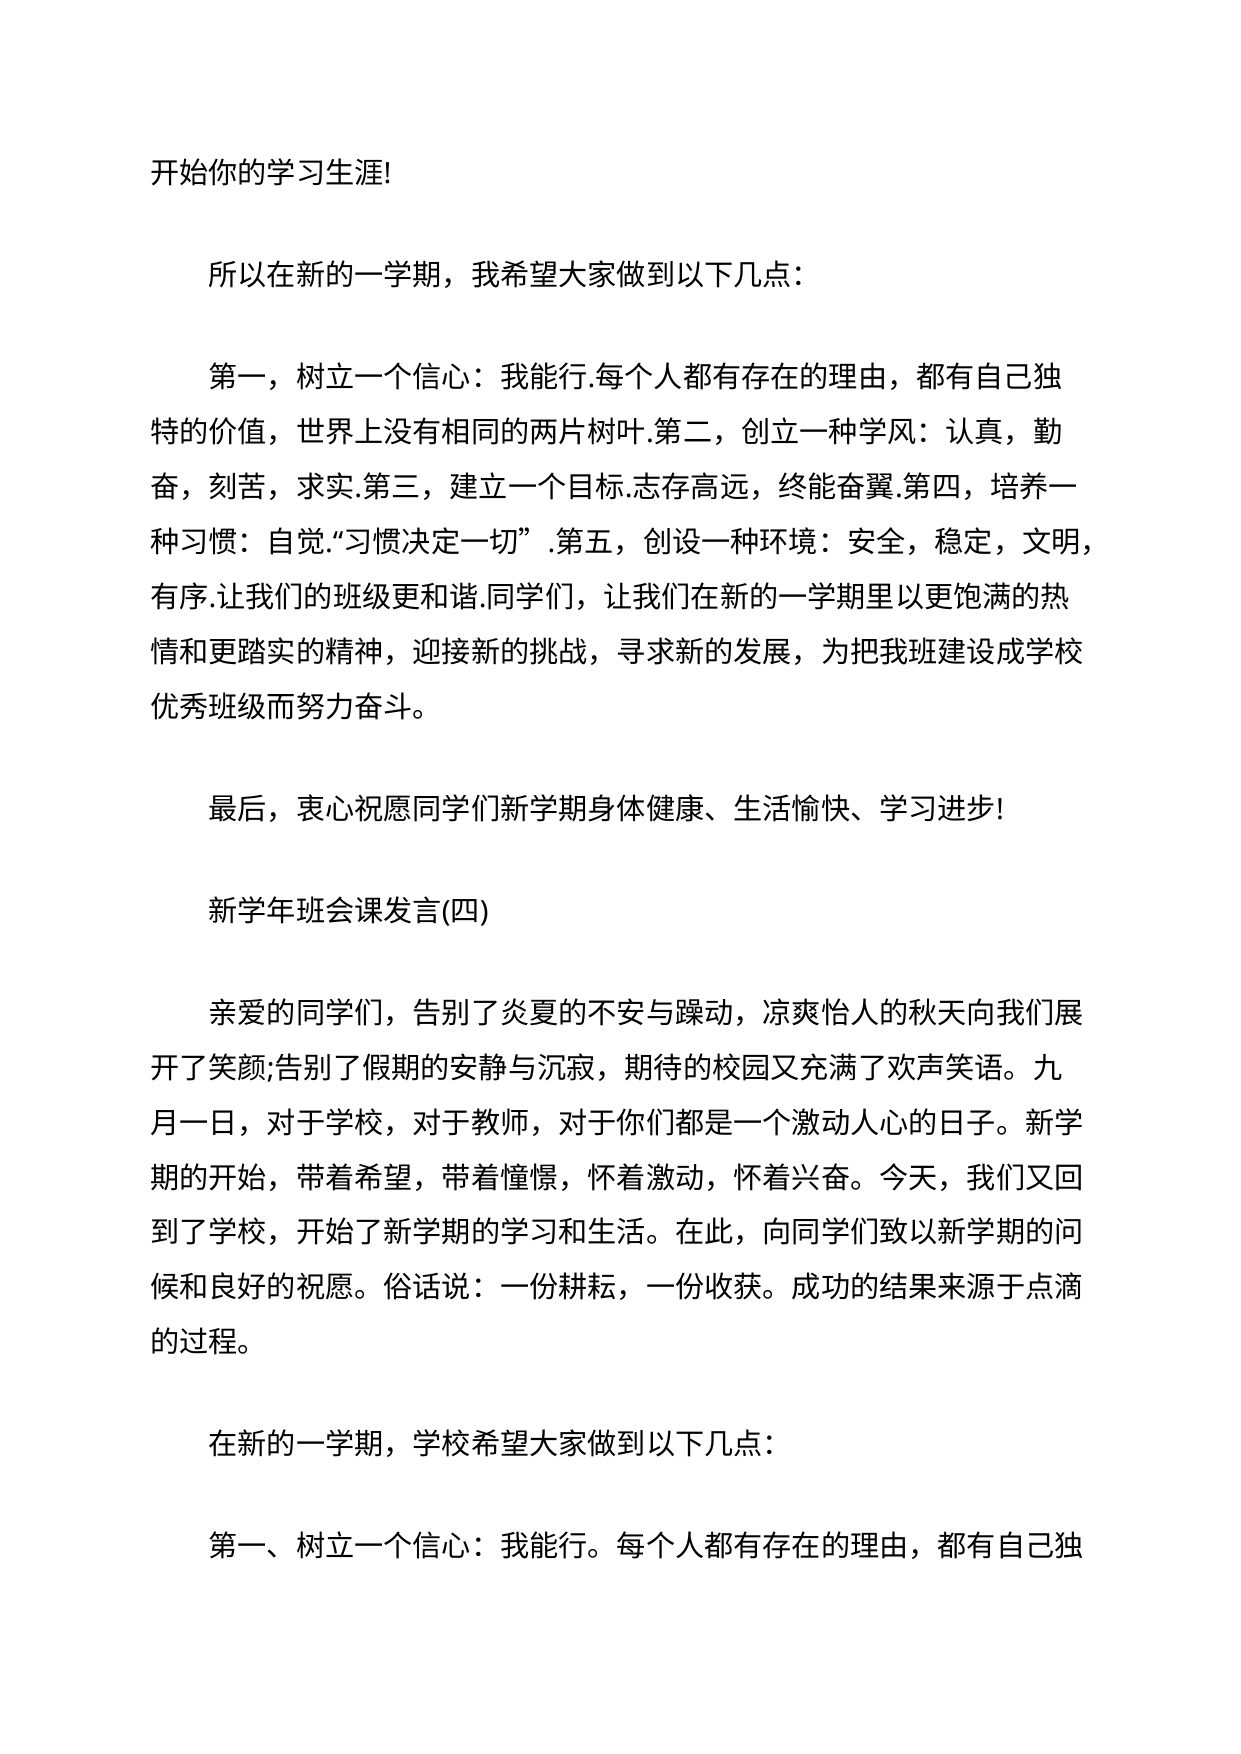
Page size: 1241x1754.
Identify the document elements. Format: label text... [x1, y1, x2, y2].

text 在新的一学期，学校希望大家做到以下几点： [150, 1421, 1090, 1463]
text 亲爱的同学们，告别了炎夏的不安与躁动，凉爽怡人的秋天向我们展开了笑颜;告别了假期的安静与沉寂，期待的校园又充满了欢声笑语。九月一日，对于学校，对于教师，对于你们都是一个激动人心的日子。新学期的开始，带着希望，带着憧憬，怀着激动，怀着兴奋。今天，我们又回到了学校，开始了新学期的学习和生活。在此，向同学们致以新学期的问候和良好的祝愿。俗话说：一份耕耘，一份收获。成功的结果来源于点滴的过程。 [150, 989, 1090, 1361]
text 最后，衷心祝愿同学们新学期身体健康、生活愉快、学习进步! [150, 785, 1090, 828]
text 第一，树立一个信心：我能行.每个人都有存在的理由，都有自己独特的价值，世界上没有相同的两片树叶.第二，创立一种学风：认真，勤奋，刻苦，求实.第三，建立一个目标.志存高远，终能奋翼.第四，培养一种习惯：自觉.“习惯决定一切”.第五，创设一种环境：安全，稳定，文明，有序.让我们的班级更和谐.同学们，让我们在新的一学期里以更饱满的热情和更踏实的精神，迎接新的挑战，寻求新的发展，为把我班建设成学校优秀班级而努力奋斗。 [150, 354, 1090, 726]
text 所以在新的一学期，我希望大家做到以下几点： [150, 252, 1090, 294]
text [150, 1522, 1090, 1565]
text 新学年班会课发言(四) [150, 887, 1090, 930]
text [150, 150, 1090, 192]
